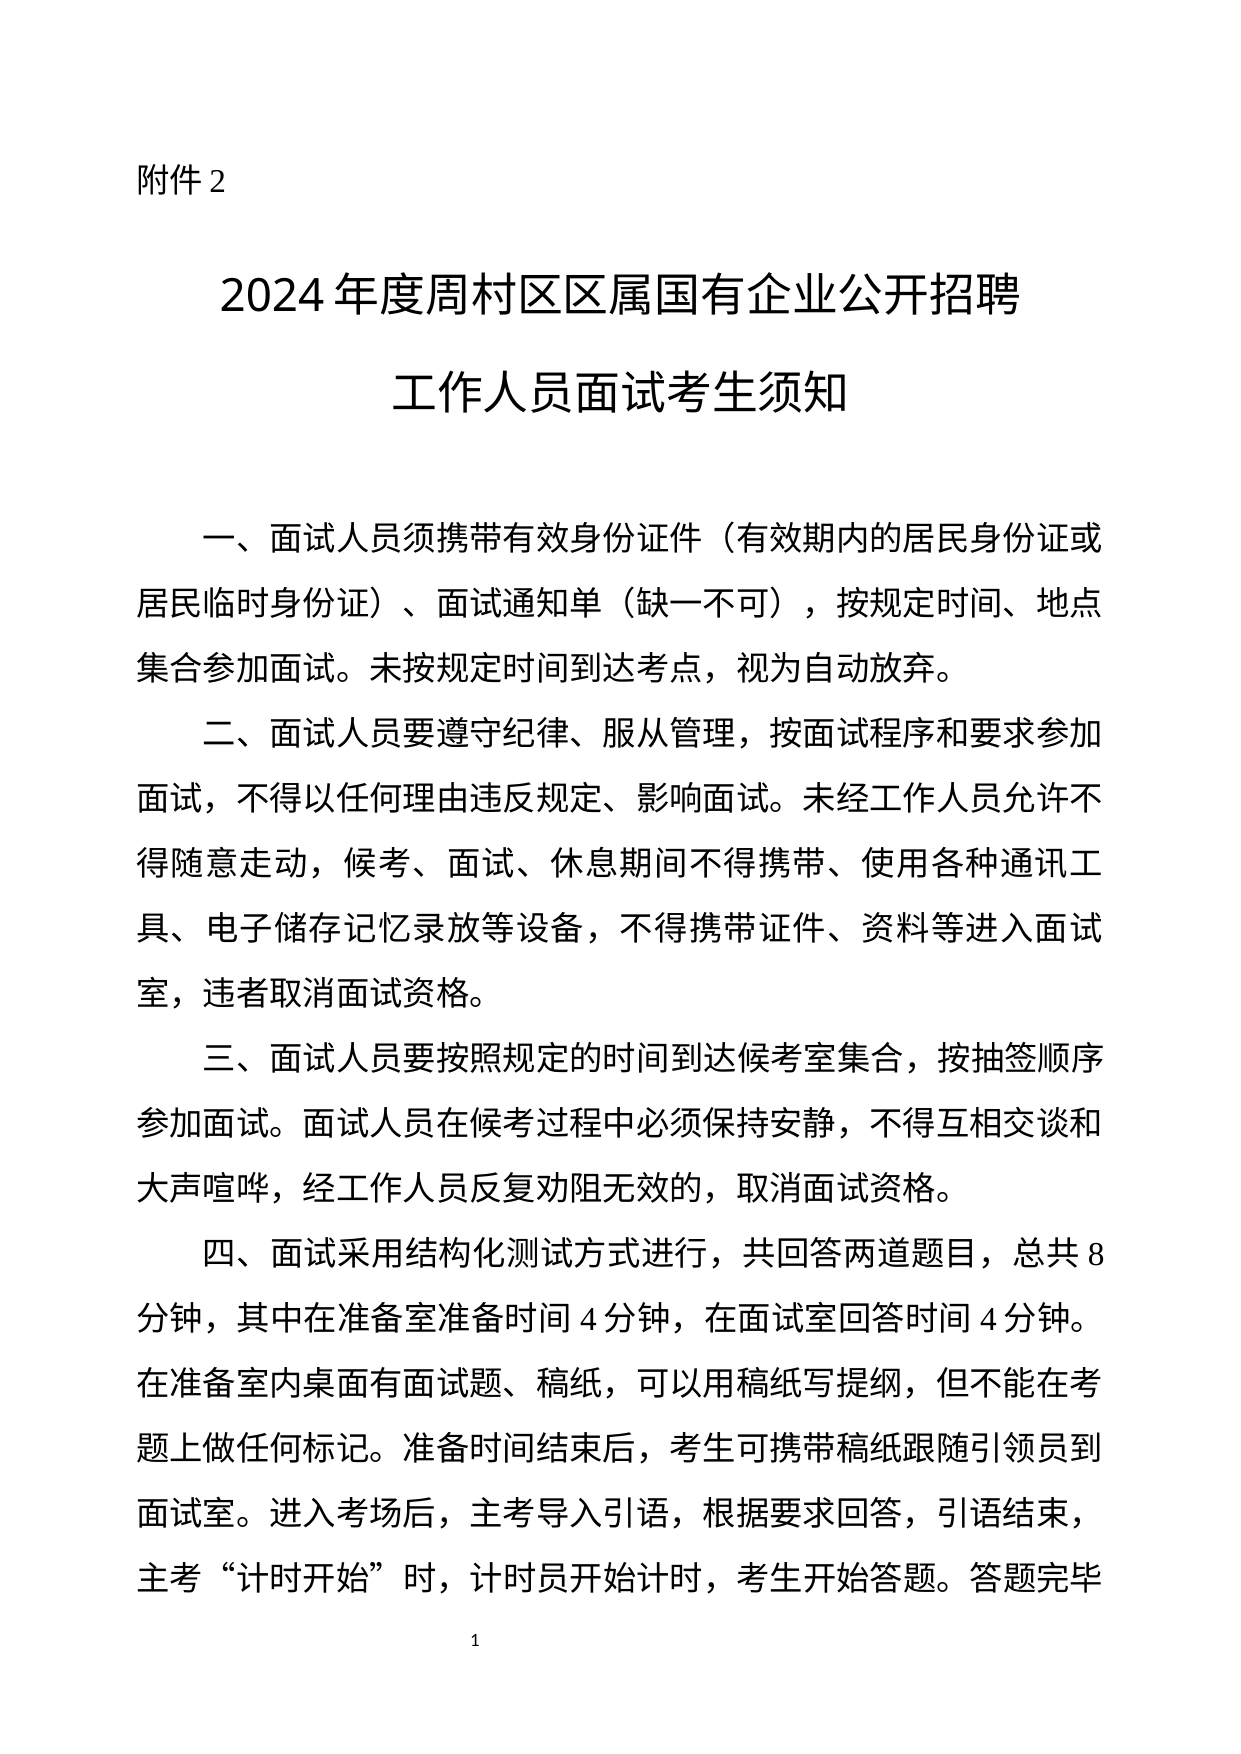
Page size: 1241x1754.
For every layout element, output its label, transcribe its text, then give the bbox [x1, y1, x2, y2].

text 工作人员面试考生须知 [136, 341, 1104, 438]
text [136, 1218, 1104, 1608]
text 三、面试人员要按照规定的时间到达候考室集合，按抽签顺序参加面试。面试人员在候考过程中必须保持安静，不得互相交谈和大声喧哗，经工作人员反复劝阻无效的，取消面试资格。 [136, 1023, 1104, 1218]
text 2024年度周村区区属国有企业公开招聘 [136, 243, 1104, 341]
text 附件2 [136, 146, 1104, 211]
text 一、面试人员须携带有效身份证件（有效期内的居民身份证或居民临时身份证）、面试通知单（缺一不可），按规定时间、地点集合参加面试。未按规定时间到达考点，视为自动放弃。 [136, 503, 1104, 698]
text 二、面试人员要遵守纪律、服从管理，按面试程序和要求参加面试，不得以任何理由违反规定、影响面试。未经工作人员允许不得随意走动，候考、面试、休息期间不得携带、使用各种通讯工具、电子储存记忆录放等设备，不得携带证件、资料等进入面试室，违者取消面试资格。 [136, 698, 1104, 1023]
